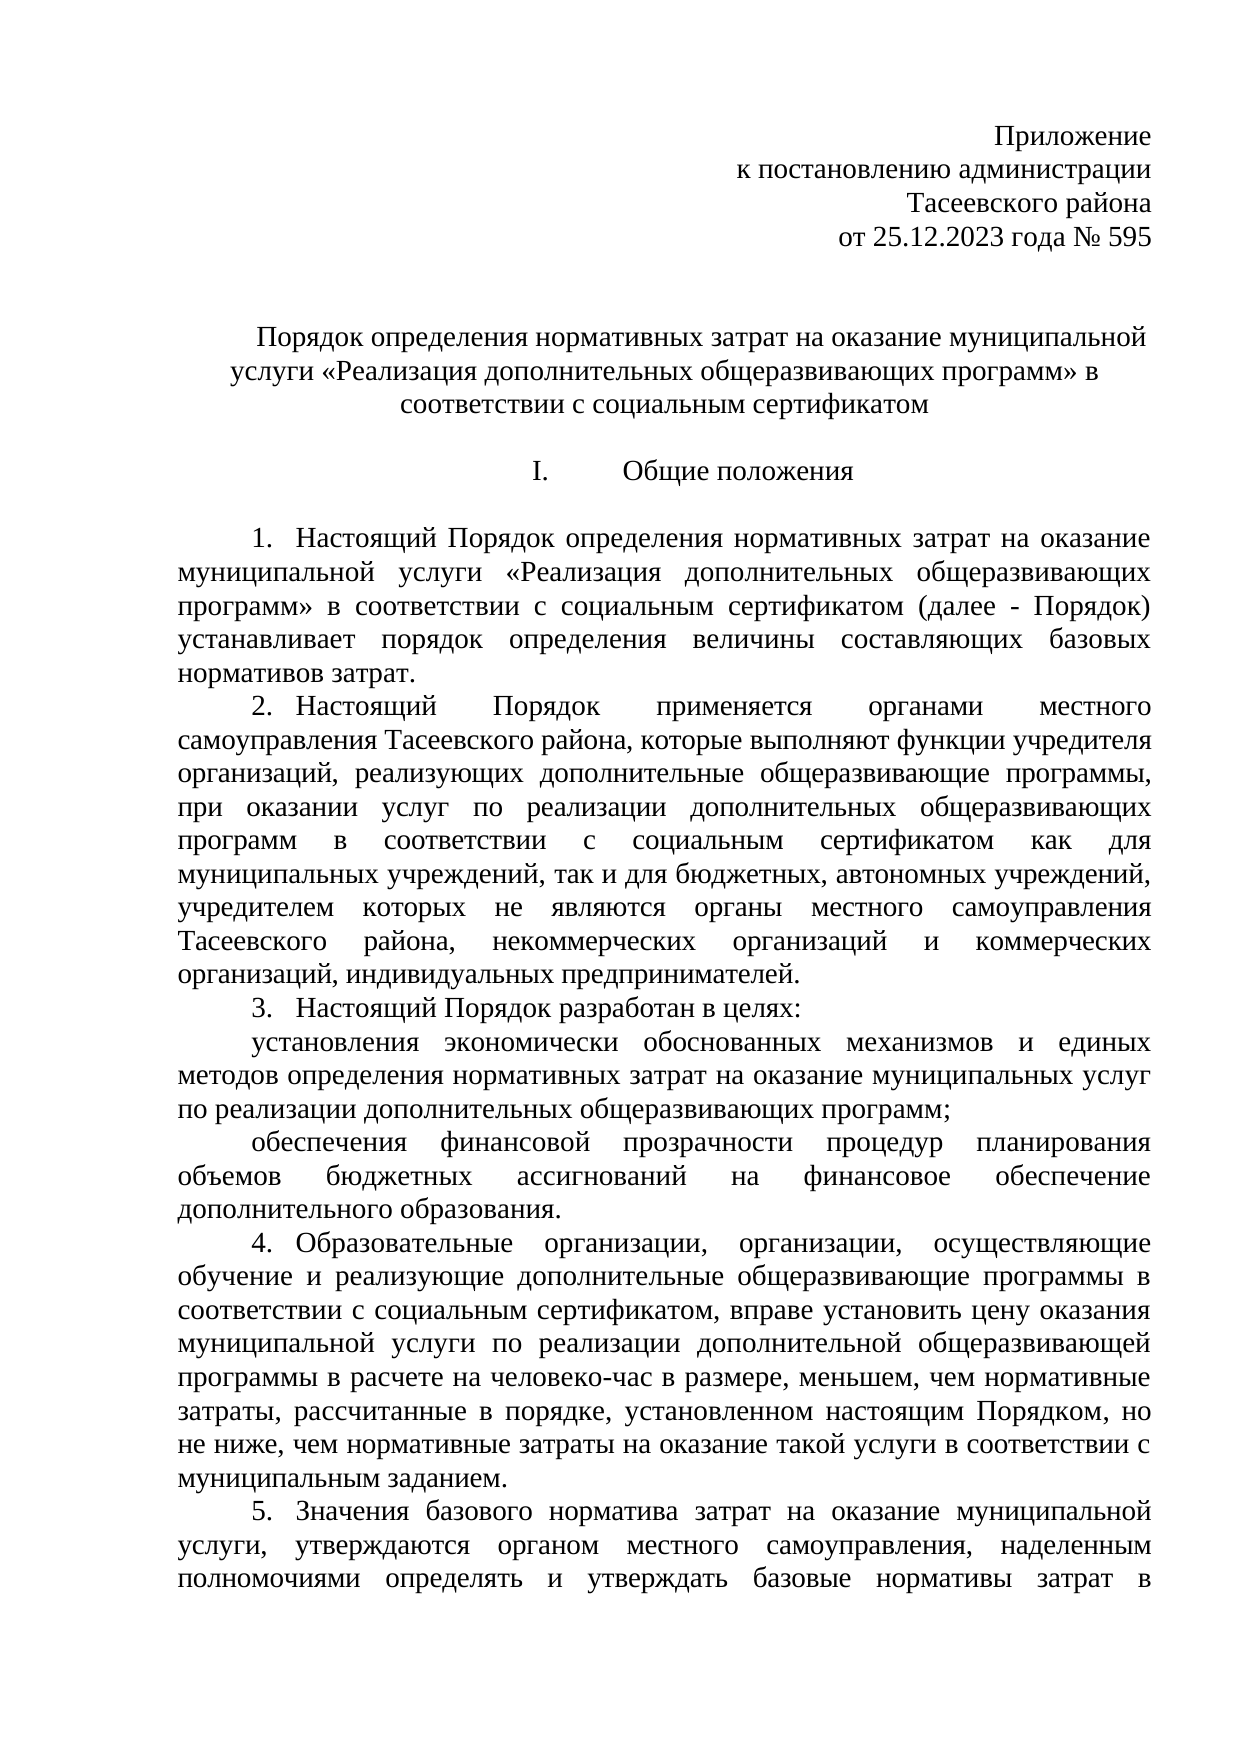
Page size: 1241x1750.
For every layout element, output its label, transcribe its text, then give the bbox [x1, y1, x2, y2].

text Приложение [177, 118, 1152, 152]
list Настоящий Порядок применяется органами местного самоуправления Тасеевского района, которые выполняют функции учредителя организаций, реализующих дополнительные общеразвивающие программы, при оказании услуг по реализации дополнительных общеразвивающих программ в соответствии с социальным сертификатом как для муниципальных учреждений, так и для бюджетных, автономных учреждений, учредителем которых не являются органы местного самоуправления Тасеевского района, некоммерческих организаций и коммерческих организаций, индивидуальных предпринимателей. [177, 688, 1152, 990]
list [177, 1493, 1152, 1594]
text Тасеевского района [177, 185, 1152, 219]
list Настоящий Порядок разработан в целях: [177, 990, 1152, 1024]
text обеспечения финансовой прозрачности процедур планирования объемов бюджетных ассигнований на финансовое обеспечение дополнительного образования. [177, 1124, 1152, 1225]
list Настоящий Порядок определения нормативных затрат на оказание муниципальной услуги «Реализация дополнительных общеразвивающих программ» в соответствии с социальным сертификатом (далее - Порядок) устанавливает порядок определения величины составляющих базовых нормативов затрат. [177, 521, 1152, 688]
list Общие положения [177, 453, 1152, 487]
text установления экономически обоснованных механизмов и единых методов определения нормативных затрат на оказание муниципальных услуг по реализации дополнительных общеразвивающих программ; [177, 1024, 1152, 1124]
text к постановлению администрации [177, 152, 1152, 185]
text Порядок определения нормативных затрат на оказание муниципальной услуги «Реализация дополнительных общеразвивающих программ» в соответствии с социальным сертификатом [177, 319, 1152, 420]
list Образовательные организации, организации, осуществляющие обучение и реализующие дополнительные общеразвивающие программы в соответствии с социальным сертификатом, вправе установить цену оказания муниципальной услуги по реализации дополнительной общеразвивающей программы в расчете на человеко-час в размере, меньшем, чем нормативные затраты, рассчитанные в порядке, установленном настоящим Порядком, но не ниже, чем нормативные затраты на оказание такой услуги в соответствии с муниципальным заданием. [177, 1225, 1152, 1493]
text от 25.12.2023 года № 595 [177, 219, 1152, 252]
